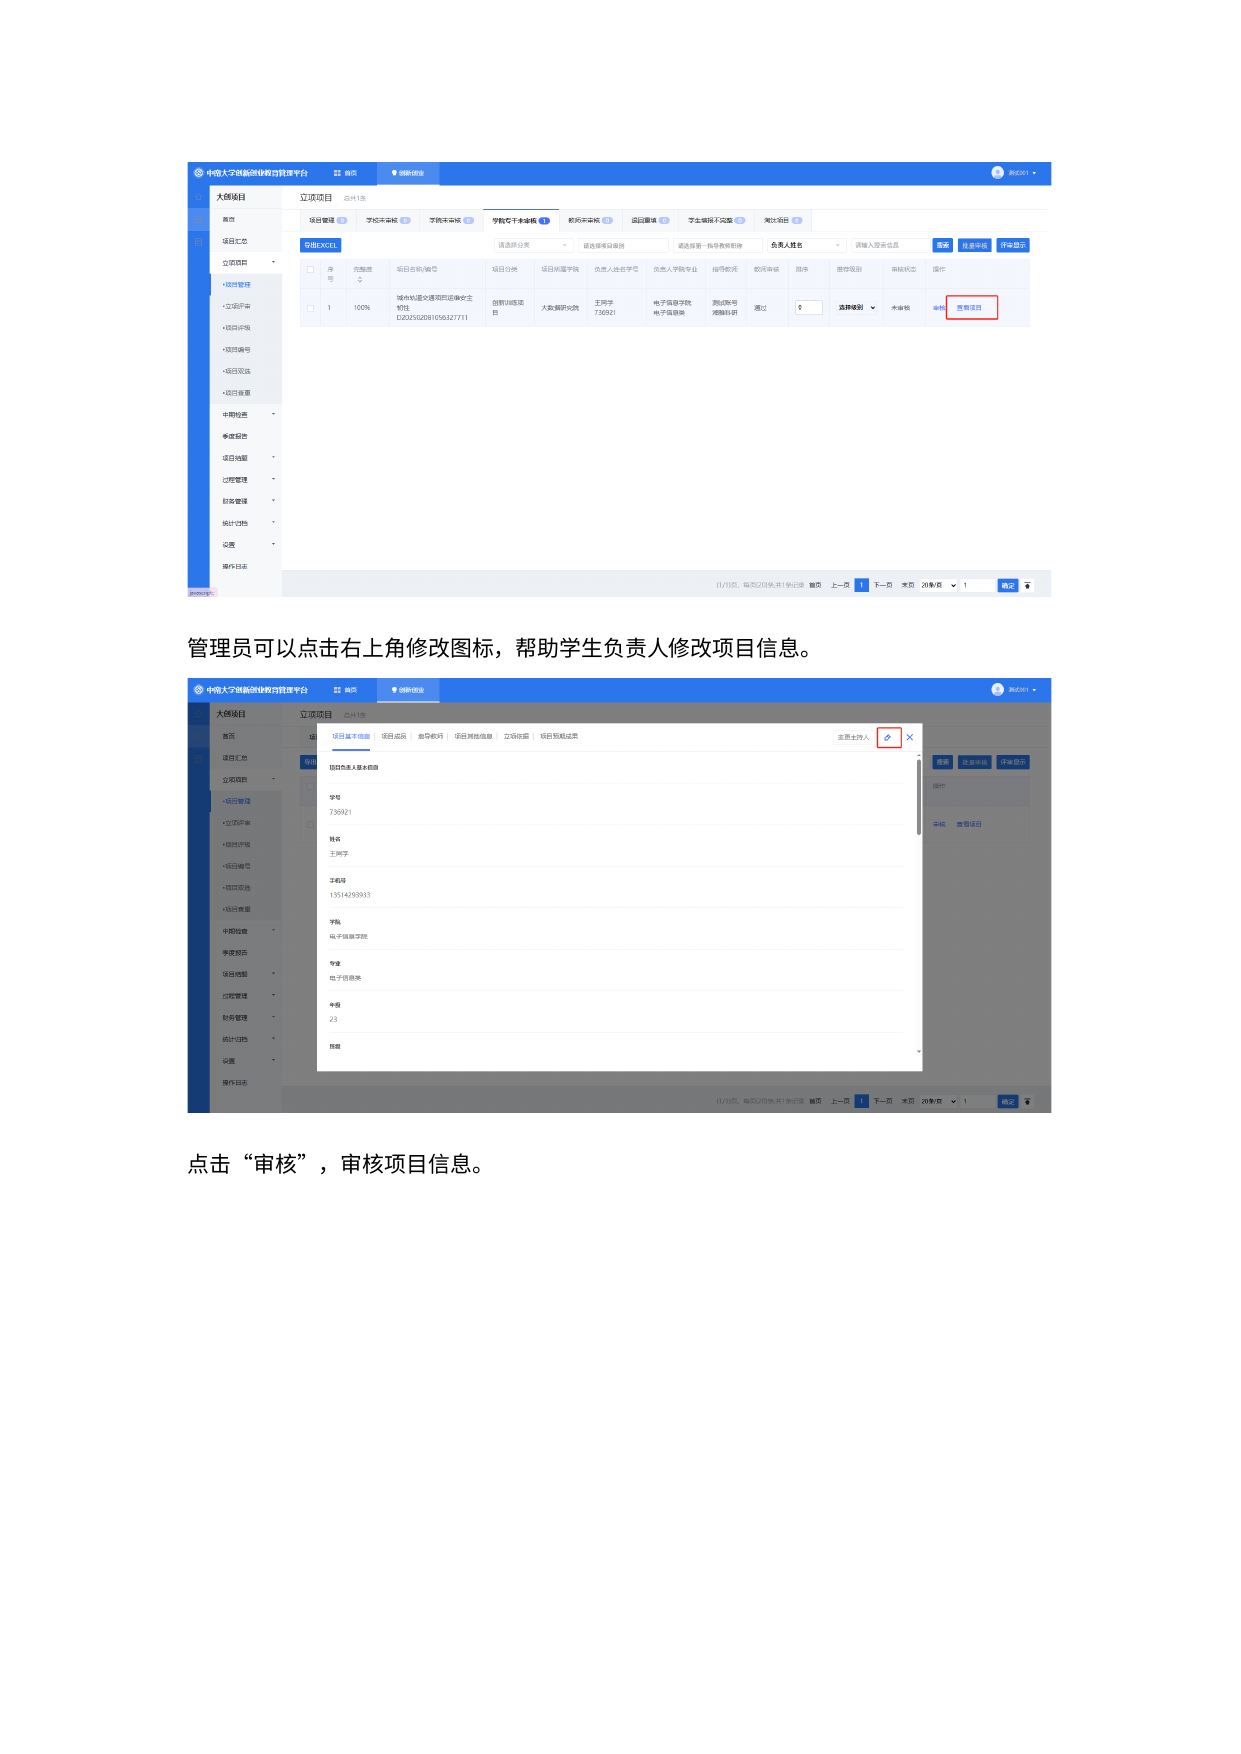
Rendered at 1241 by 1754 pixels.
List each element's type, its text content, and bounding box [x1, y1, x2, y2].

list 点击“审核”，审核项目信息。 [187, 1147, 1053, 1179]
list 管理员可以点击右上角修改图标，帮助学生负责人修改项目信息。 [187, 630, 1053, 663]
picture [187, 162, 1052, 597]
picture [187, 678, 1052, 1113]
